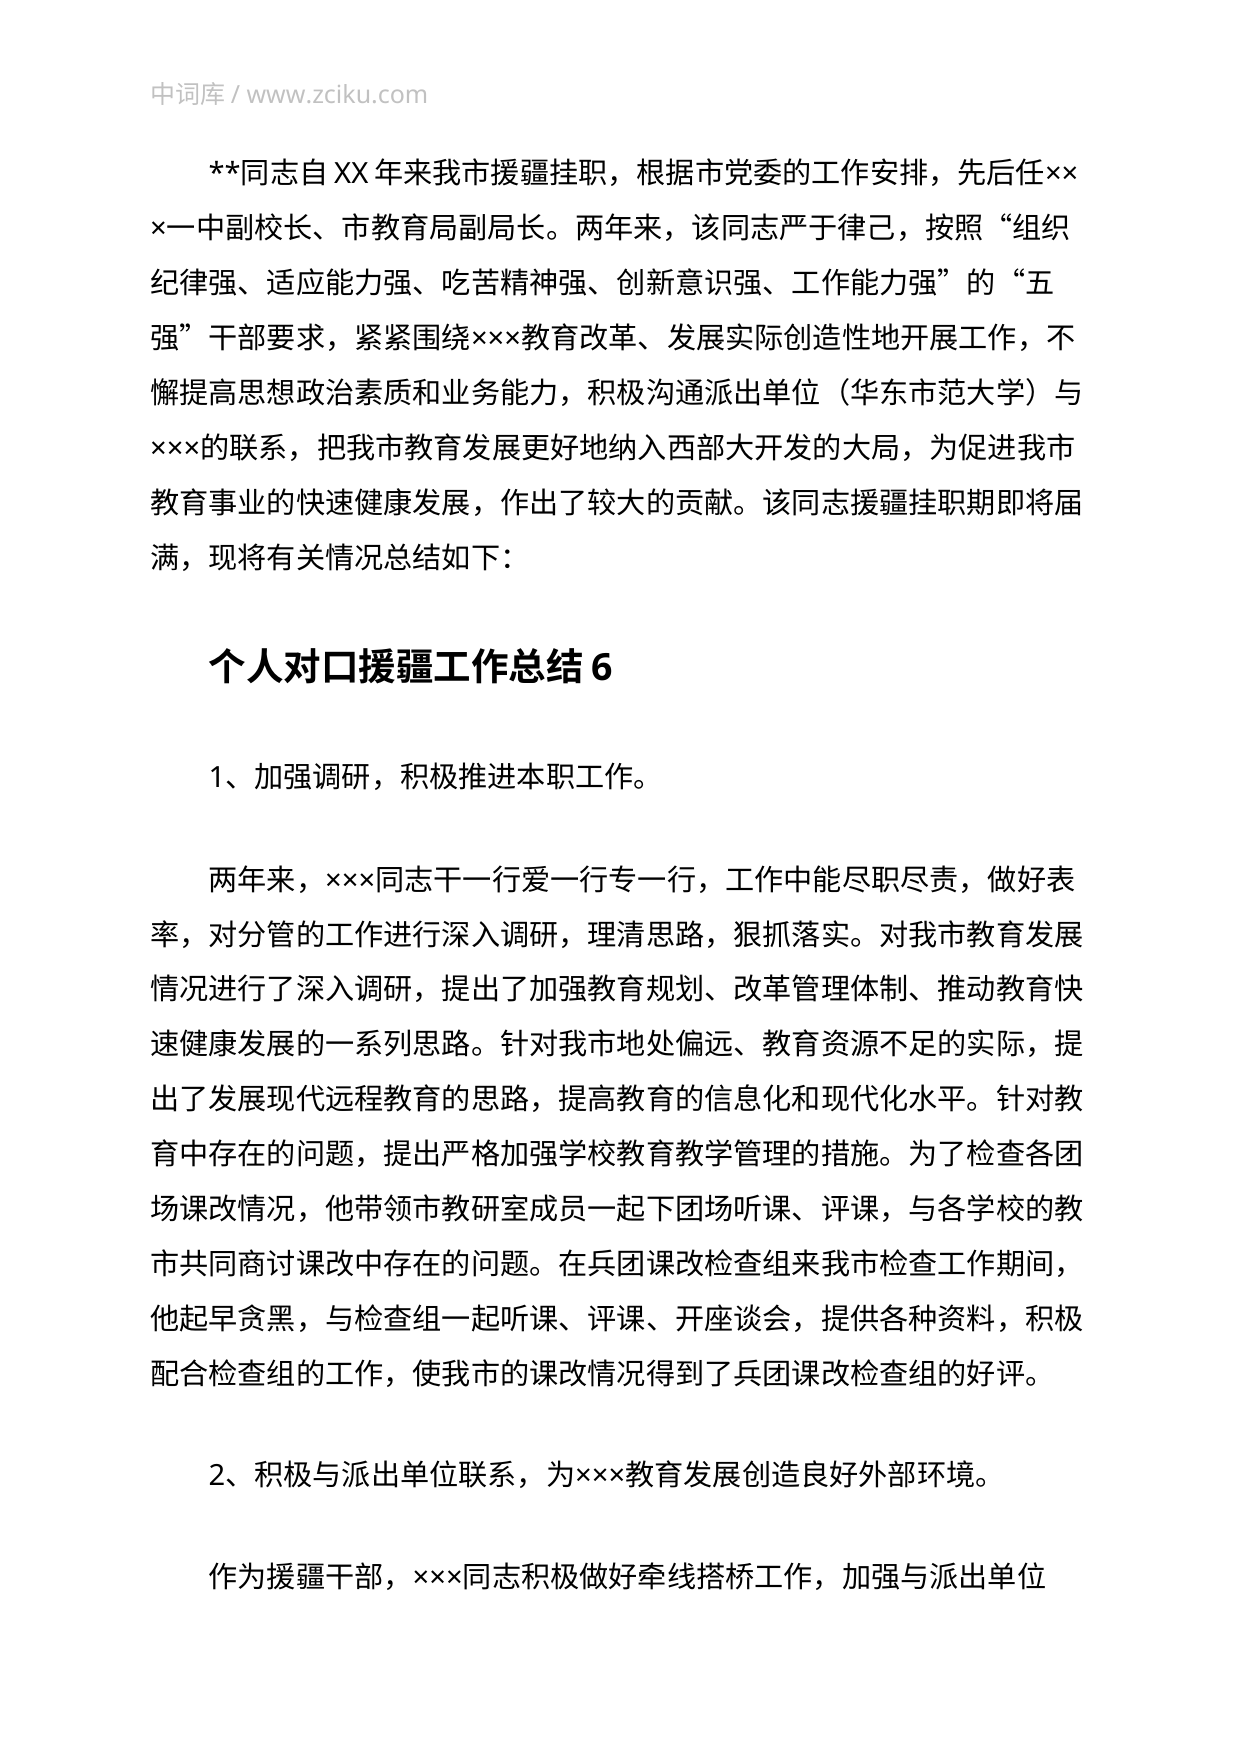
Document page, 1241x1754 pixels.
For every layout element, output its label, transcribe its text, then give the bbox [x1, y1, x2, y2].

text 2、积极与派出单位联系，为×××教育发展创造良好外部环境。 [150, 1452, 1090, 1494]
text 两年来，×××同志干一行爱一行专一行，工作中能尽职尽责，做好表率，对分管的工作进行深入调研，理清思路，狠抓落实。对我市教育发展情况进行了深入调研，提出了加强教育规划、改革管理体制、推动教育快速健康发展的一系列思路。针对我市地处偏远、教育资源不足的实际，提出了发展现代远程教育的思路，提高教育的信息化和现代化水平。针对教育中存在的问题，提出严格加强学校教育教学管理的措施。为了检查各团场课改情况，他带领市教研室成员一起下团场听课、评课，与各学校的教市共同商讨课改中存在的问题。在兵团课改检查组来我市检查工作期间，他起早贪黑，与检查组一起听课、评课、开座谈会，提供各种资料，积极配合检查组的工作，使我市的课改情况得到了兵团课改检查组的好评。 [150, 856, 1090, 1392]
text **同志自XX年来我市援疆挂职，根据市党委的工作安排，先后任×××一中副校长、市教育局副局长。两年来，该同志严于律己，按照“组织纪律强、适应能力强、吃苦精神强、创新意识强、工作能力强”的“五强”干部要求，紧紧围绕×××教育改革、发展实际创造性地开展工作，不懈提高思想政治素质和业务能力，积极沟通派出单位（华东市范大学）与×××的联系，把我市教育发展更好地纳入西部大开发的大局，为促进我市教育事业的快速健康发展，作出了较大的贡献。该同志援疆挂职期即将届满，现将有关情况总结如下： [150, 150, 1090, 577]
text 1、加强调研，积极推进本职工作。 [150, 754, 1090, 796]
text 个人对口援疆工作总结6 [150, 636, 1090, 691]
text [150, 1554, 1090, 1596]
